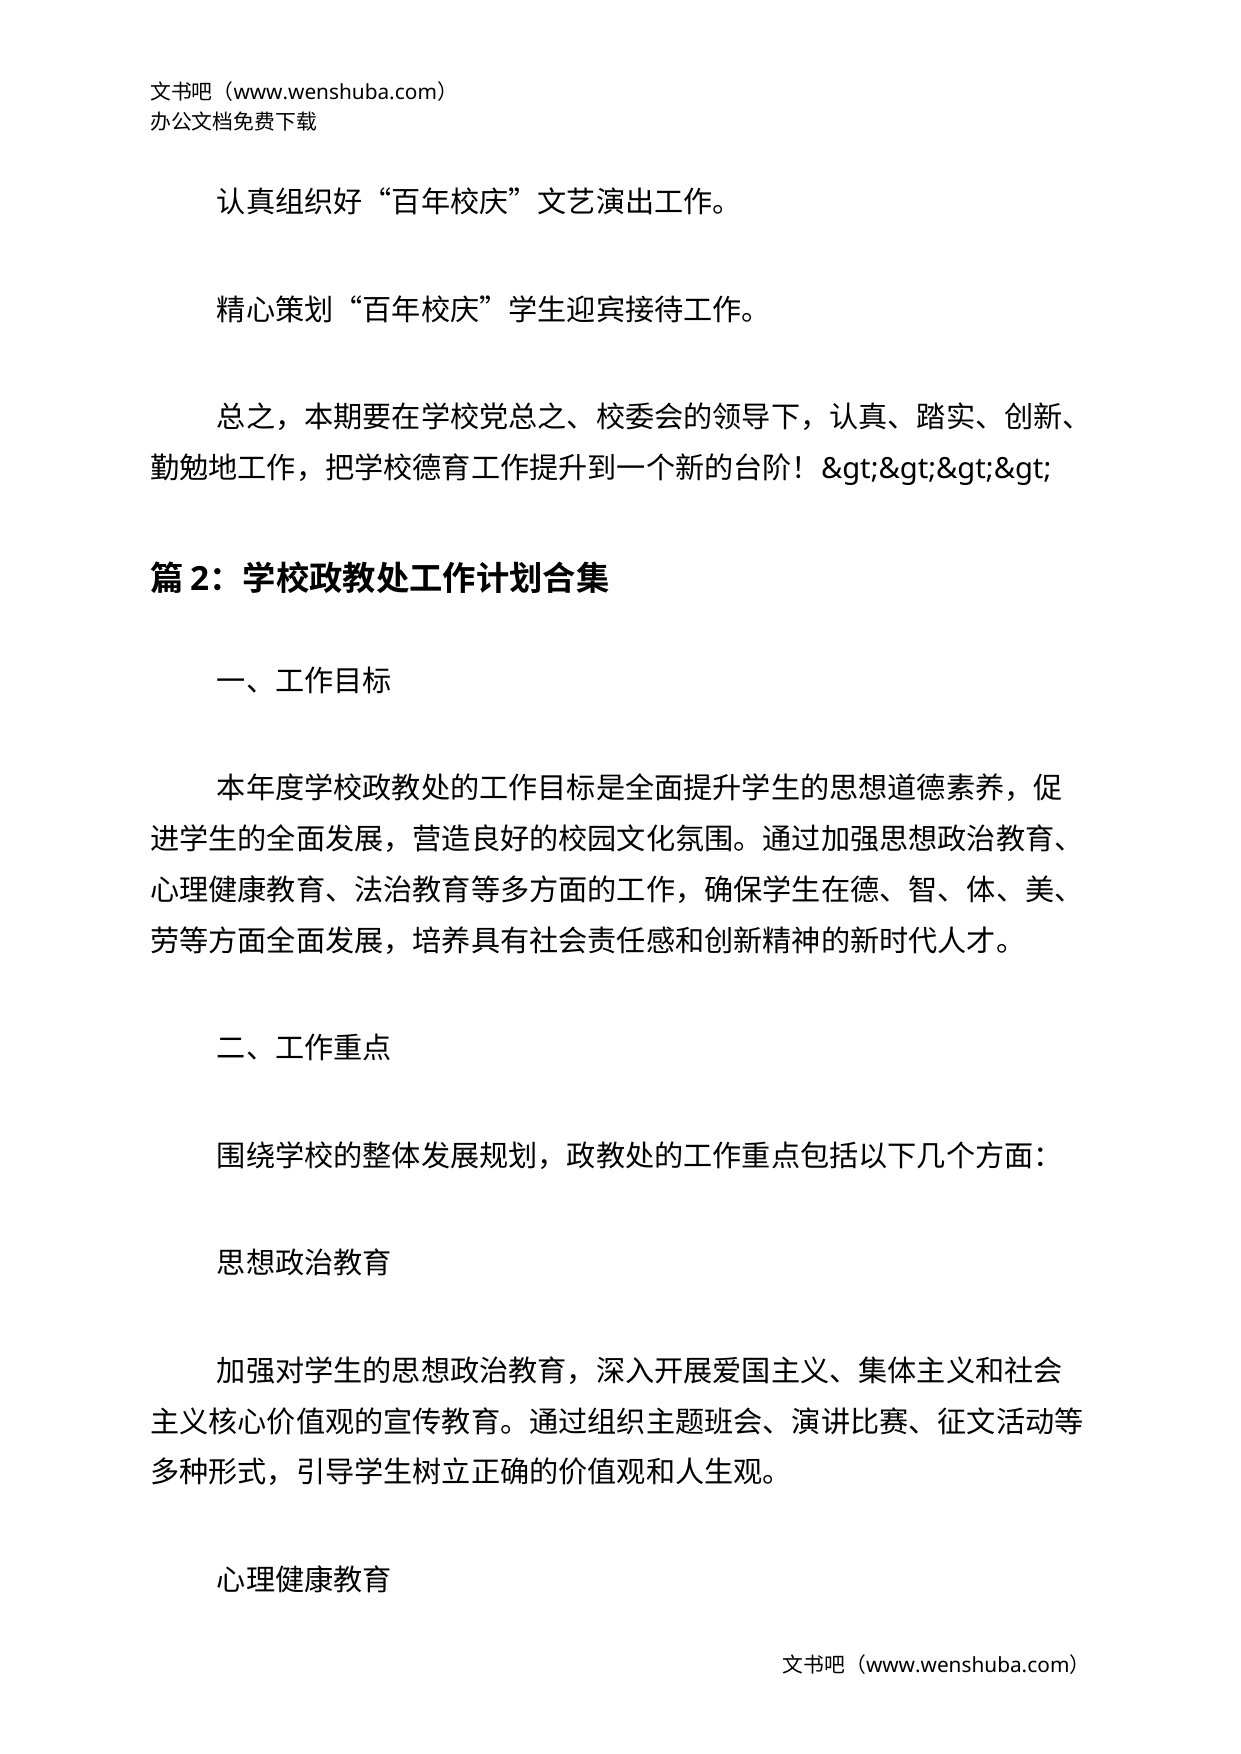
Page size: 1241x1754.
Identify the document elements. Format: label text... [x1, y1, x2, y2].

text 心理健康教育 [150, 1557, 1090, 1599]
text 总之，本期要在学校党总之、校委会的领导下，认真、踏实、创新、勤勉地工作，把学校德育工作提升到一个新的台阶！&gt;&gt;&gt;&gt; [150, 394, 1090, 487]
text 一、工作目标 [150, 657, 1090, 700]
text 思想政治教育 [150, 1240, 1090, 1282]
text 精心策划“百年校庆”学生迎宾接待工作。 [150, 286, 1090, 328]
text 篇2：学校政教处工作计划合集 [150, 552, 1090, 601]
text 认真组织好“百年校庆”文艺演出工作。 [150, 178, 1090, 221]
text 本年度学校政教处的工作目标是全面提升学生的思想道德素养，促进学生的全面发展，营造良好的校园文化氛围。通过加强思想政治教育、心理健康教育、法治教育等多方面的工作，确保学生在德、智、体、美、劳等方面全面发展，培养具有社会责任感和创新精神的新时代人才。 [150, 765, 1090, 959]
text 围绕学校的整体发展规划，政教处的工作重点包括以下几个方面： [150, 1132, 1090, 1175]
text 二、工作重点 [150, 1025, 1090, 1067]
text 加强对学生的思想政治教育，深入开展爱国主义、集体主义和社会主义核心价值观的宣传教育。通过组织主题班会、演讲比赛、征文活动等多种形式，引导学生树立正确的价值观和人生观。 [150, 1348, 1090, 1491]
